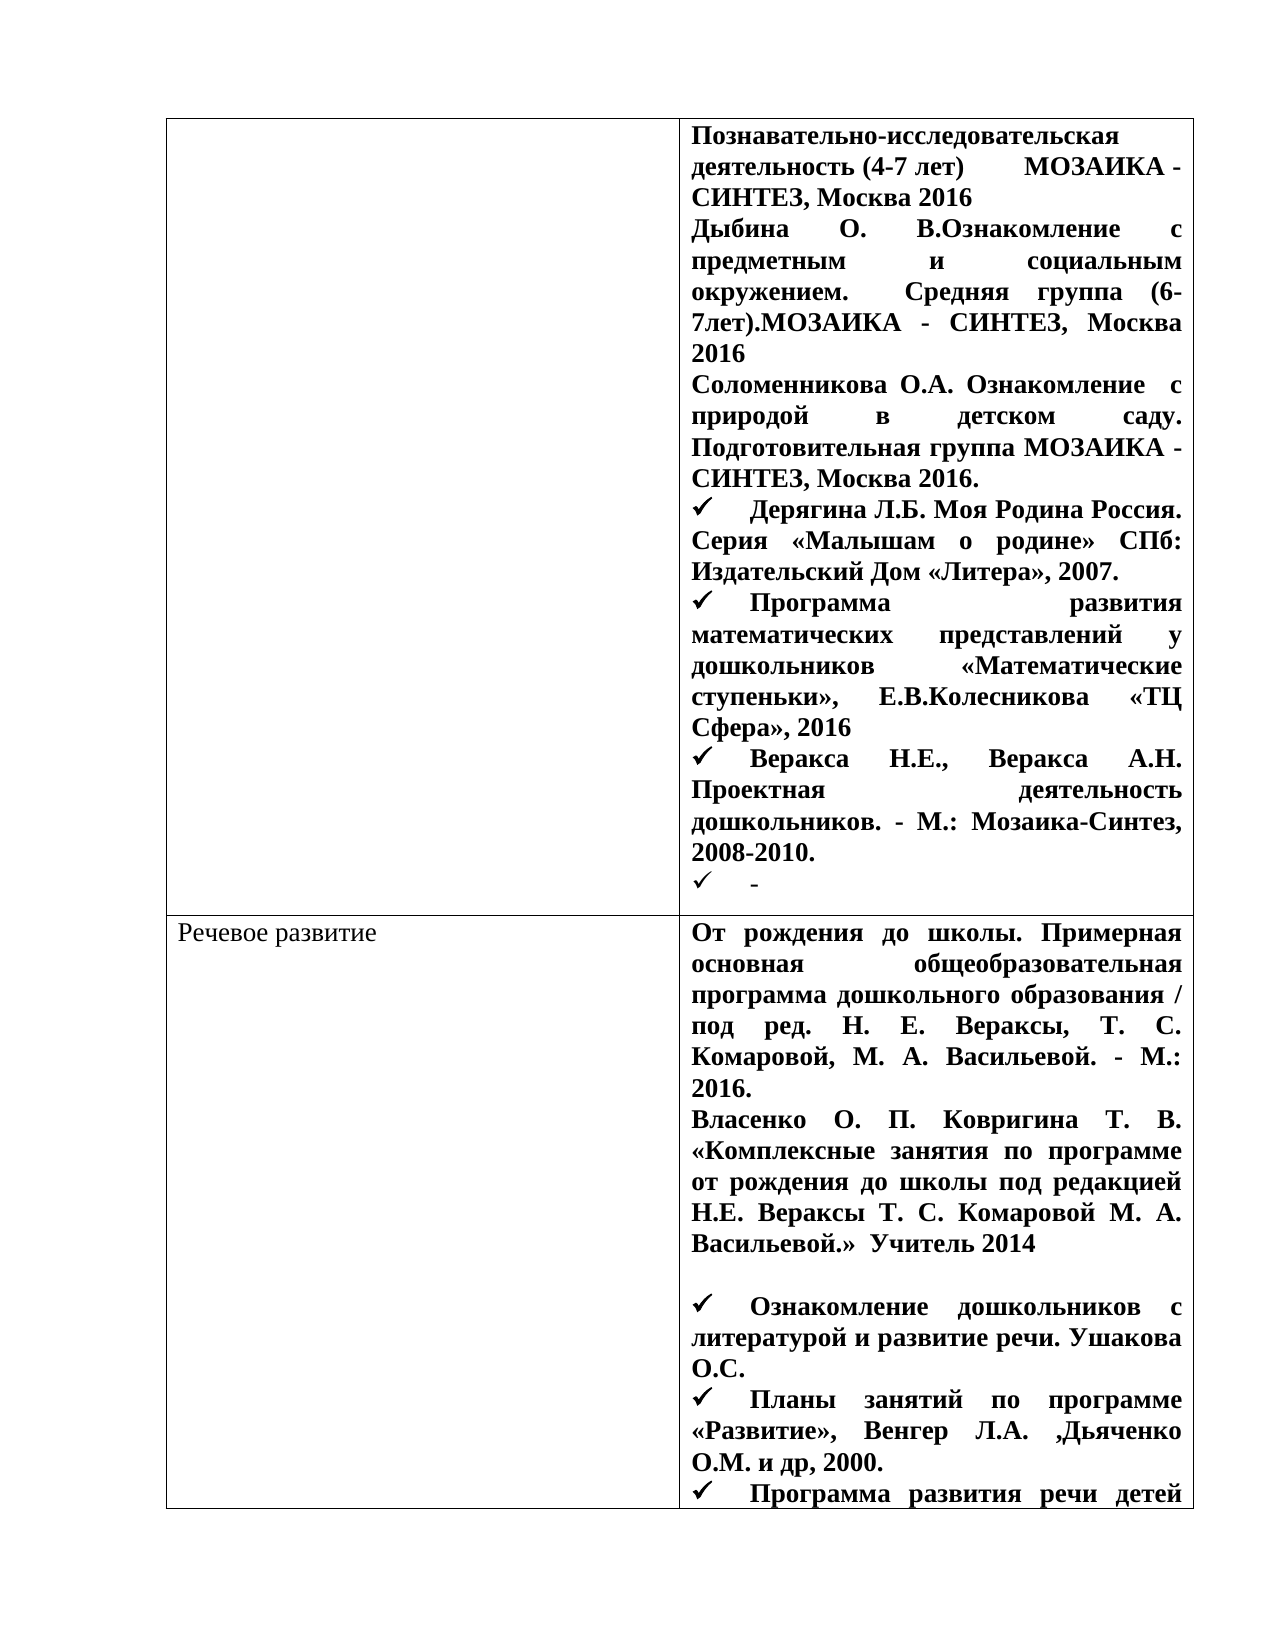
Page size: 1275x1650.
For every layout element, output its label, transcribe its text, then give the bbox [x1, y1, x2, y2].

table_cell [167, 119, 679, 915]
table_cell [680, 916, 1193, 1508]
table_cell Речевое развитие [167, 916, 679, 1508]
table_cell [680, 119, 1193, 915]
